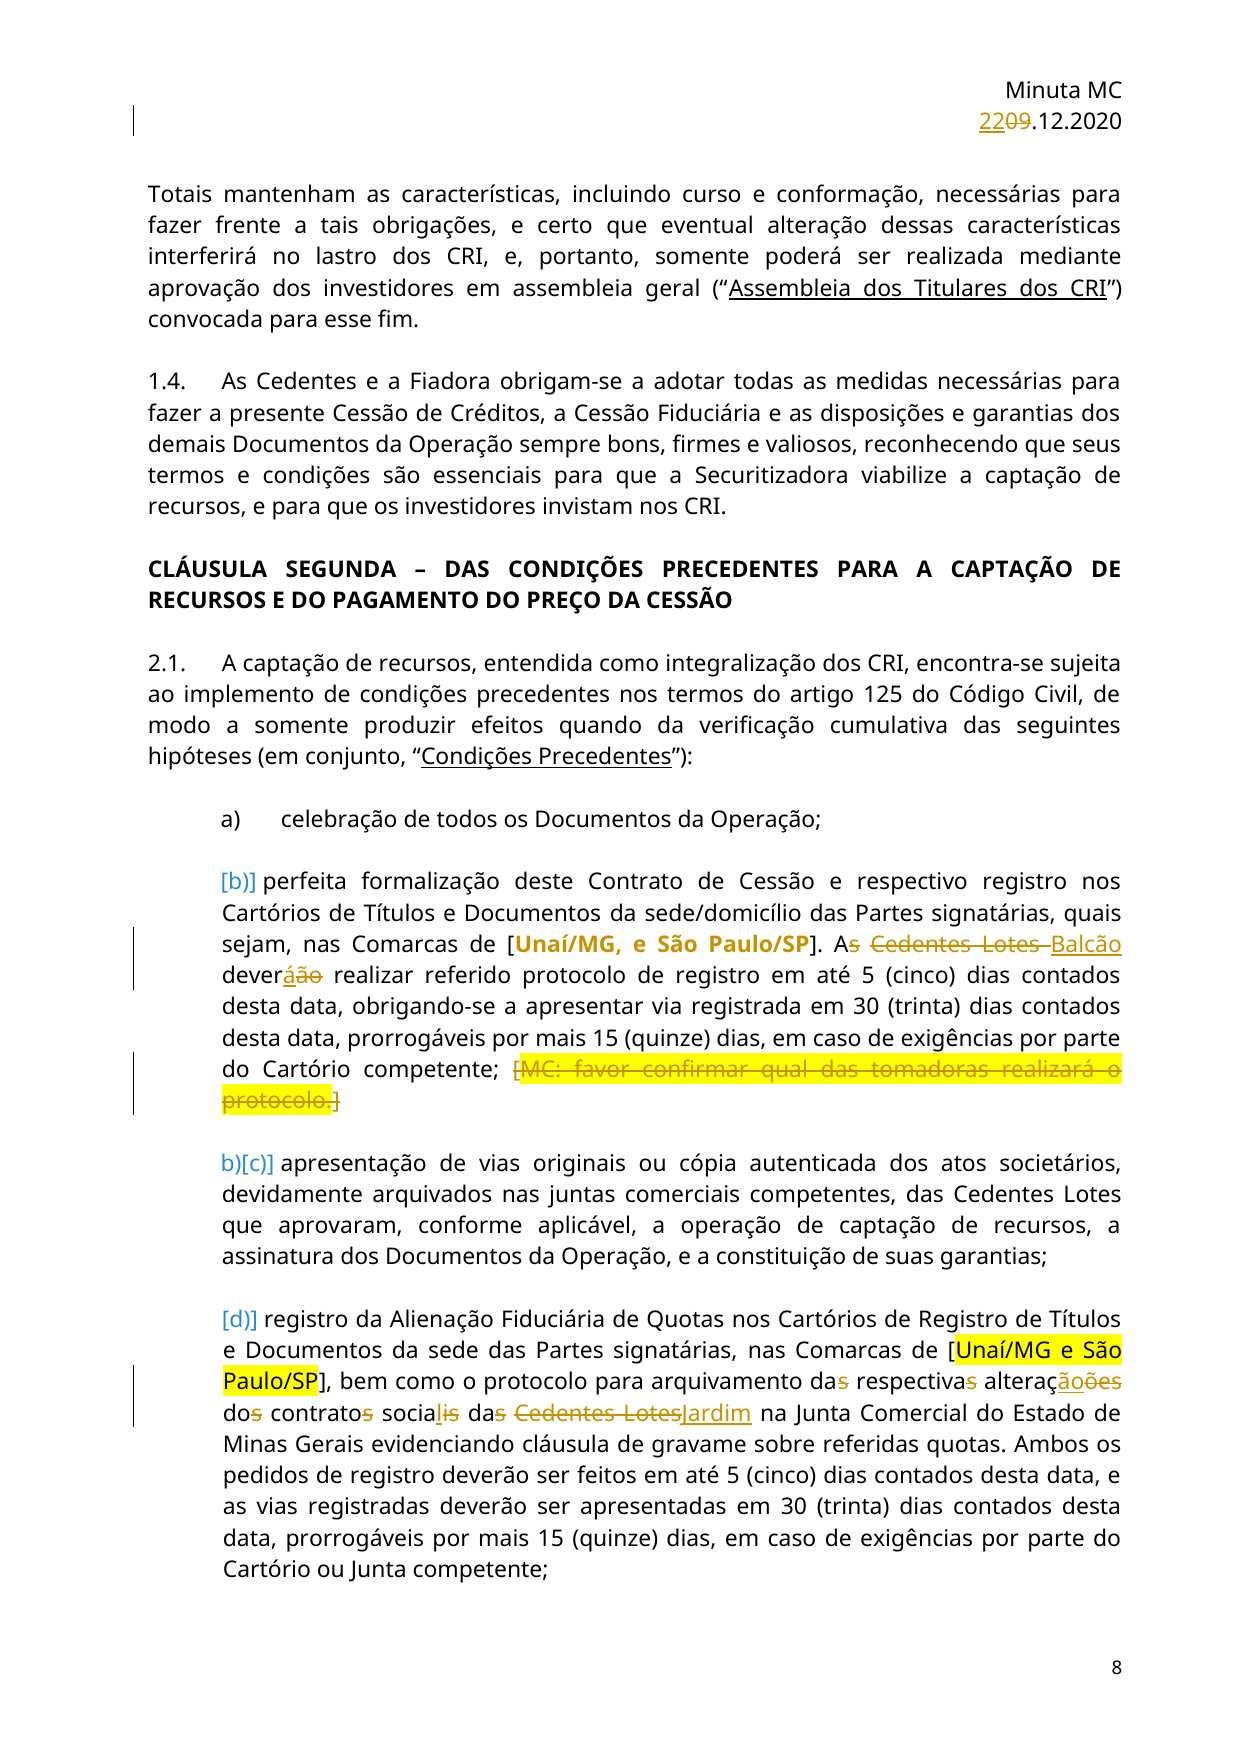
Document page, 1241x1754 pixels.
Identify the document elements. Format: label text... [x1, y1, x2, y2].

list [148, 177, 1122, 333]
list apresentação de vias originais ou cópia autenticada dos atos societários, devidamente arquivados nas juntas comerciais competentes, das Cedentes Lotes que aprovaram, conforme aplicável, a operação de captação de recursos, a assinatura dos Documentos da Operação, e a constituição de suas garantias; [220, 1146, 1122, 1271]
list A captação de recursos, entendida como integralização dos CRI, encontra-se sujeita ao implemento de condições precedentes nos termos do artigo 125 do Código Civil, de modo a somente produzir efeitos quando da verificação cumulativa das seguintes hipóteses (em conjunto, “Condições Precedentes”): [148, 646, 1122, 771]
list registro da Alienação Fiduciária de Quotas nos Cartórios de Registro de Títulos e Documentos da sede das Partes signatárias, nas Comarcas de [Unaí/MG e São Paulo/SP], bem como o protocolo para arquivamento da respectiva alteraç do contrato socia da na Junta Comercial do Estado de Minas Gerais evidenciando cláusula de gravame sobre referidas quotas. Ambos os pedidos de registro deverão ser feitos em até 5 (cinco) dias contados desta data, e as vias registradas deverão ser apresentadas em 30 (trinta) dias contados desta data, prorrogáveis por mais 15 (quinze) dias, em caso de exigências por parte do Cartório ou Junta competente; [222, 1302, 1122, 1583]
list As Cedentes e a Fiadora obrigam-se a adotar todas as medidas necessárias para fazer a presente Cessão de Créditos, a Cessão Fiduciária e as disposições e garantias dos demais Documentos da Operação sempre bons, firmes e valiosos, reconhecendo que seus termos e condições são essenciais para que a Securitizadora viabilize a captação de recursos, e para que os investidores invistam nos CRI. [148, 365, 1122, 521]
text CLÁUSULA SEGUNDA – DAS CONDIÇÕES PRECEDENTES PARA A CAPTAÇÃO DE RECURSOS E DO PAGAMENTO DO PREÇO DA CESSÃO [148, 552, 1122, 615]
list celebração de todos os Documentos da Operação; [220, 802, 1122, 833]
list perfeita formalização deste Contrato de Cessão e respectivo registro nos Cartórios de Títulos e Documentos da sede/domicílio das Partes signatárias, quais sejam, nas Comarcas de [Unaí/MG, e São Paulo/SP]. A dever realizar referido protocolo de registro em até 5 (cinco) dias contados desta data, obrigando-se a apresentar via registrada em 30 (trinta) dias contados desta data, prorrogáveis por mais 15 (quinze) dias, em caso de exigências por parte do Cartório competente; [220, 865, 1122, 1115]
